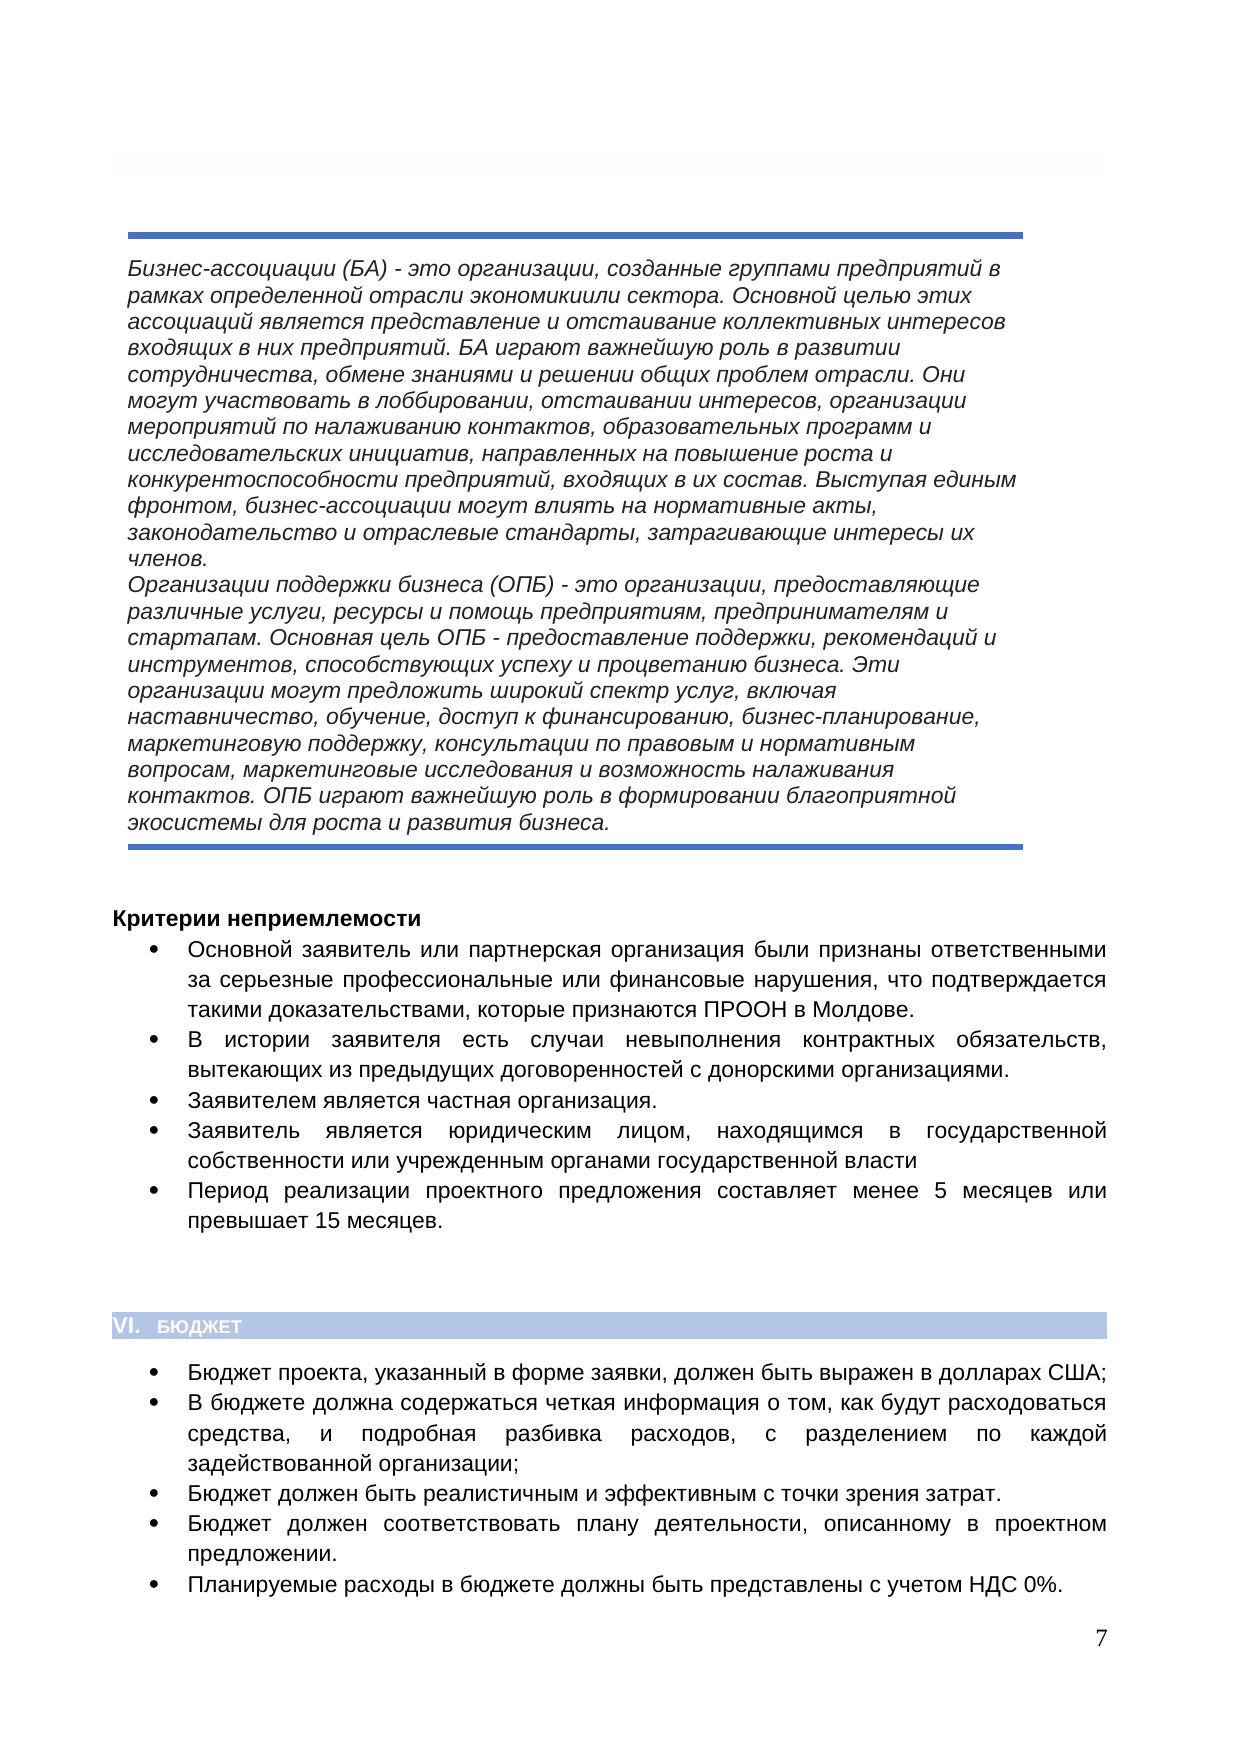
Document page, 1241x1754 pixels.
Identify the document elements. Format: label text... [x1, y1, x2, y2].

text Критерии неприемлемости [112, 209, 1107, 932]
list Бюджет должен соответствовать плану деятельности, описанному в проектном предложении. [150, 1510, 1107, 1567]
list Заявителем является частная организация. [150, 1087, 1107, 1113]
list Основной заявитель или партнерская организация были признаны ответственными за серьезные профессиональные или финансовые нарушения, что подтверждается такими доказательствами, которые признаются ПРООН в Молдове. [150, 936, 1107, 1022]
list Бюджет должен быть реалистичным и эффективным с точки зрения затрат. [150, 1480, 1107, 1506]
list Бюджет проекта, указанный в форме заявки, должен быть выражен в долларах США; [150, 1359, 1107, 1386]
list Период реализации проектного предложения составляет менее 5 месяцев или превышает 15 месяцев. [150, 1177, 1107, 1234]
list Заявитель является юридическим лицом, находящимся в государственной собственности или учрежденным органами государственной власти [150, 1117, 1107, 1173]
list Планируемые расходы в бюджете должны быть представлены с учетом НДС 0%. [150, 1571, 1107, 1597]
list В бюджете должна содержаться четкая информация о том, как будут расходоваться средства, и подробная разбивка расходов, с разделением по каждой задействованной организации; [150, 1389, 1107, 1476]
subtitle бюджет [112, 1312, 1107, 1339]
list В истории заявителя есть случаи невыполнения контрактных обязательств, вытекающих из предыдущих договоренностей с донорскими организациями. [150, 1026, 1107, 1083]
